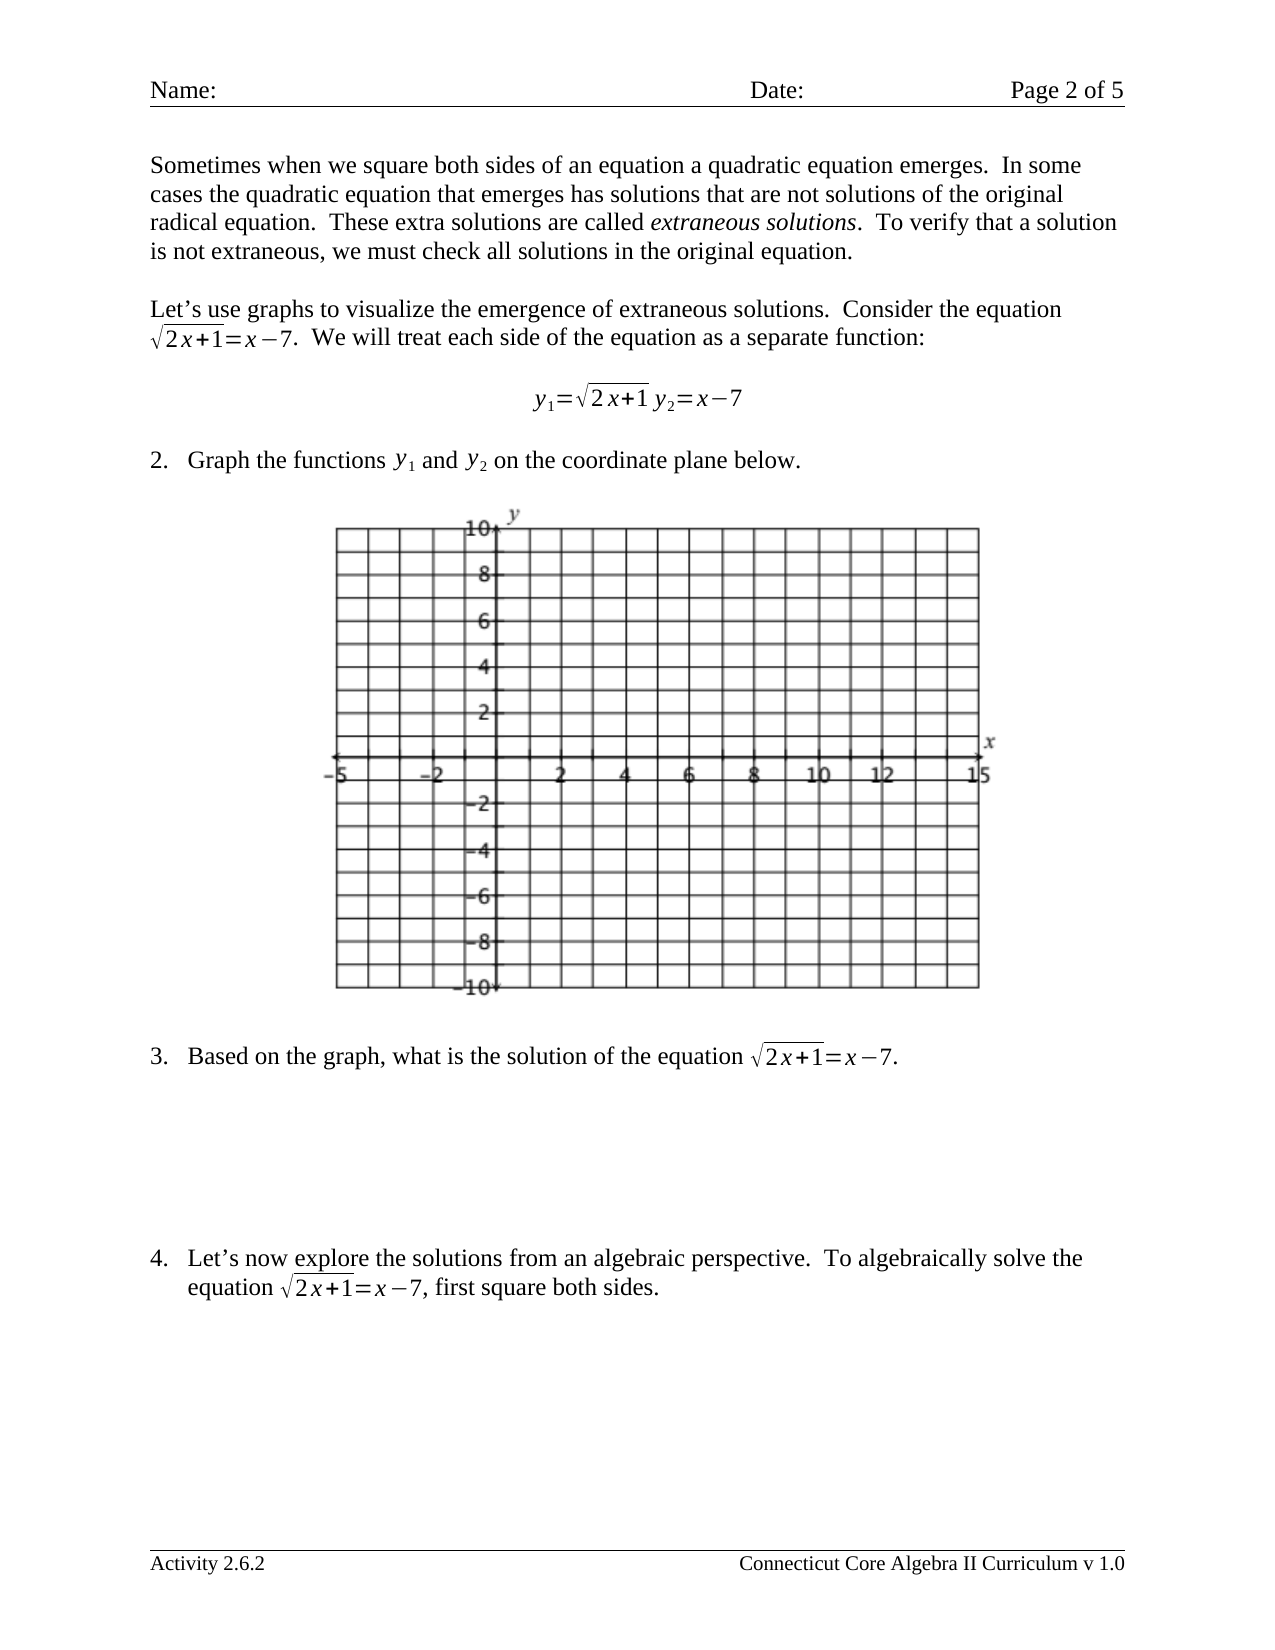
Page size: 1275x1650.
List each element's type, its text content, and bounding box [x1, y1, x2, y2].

list Let’s now explore the solutions from an algebraic perspective. To algebraically solve the equation , first square both sides. [150, 1243, 1125, 1302]
text Sometimes when we square both sides of an equation a quadratic equation emerges. In some cases the quadratic equation that emerges has solutions that are not solutions of the original radical equation. These extra solutions are called extraneous solutions. To verify that a solution is not extraneous, we must check all solutions in the original equation. [150, 150, 1125, 265]
text Let’s use graphs to visualize the emergence of extraneous solutions. Consider the equation . We will treat each side of the equation as a separate function: [150, 294, 1125, 352]
list Graph the functions and on the coordinate plane below. [150, 443, 1125, 475]
list Based on the graph, what is the solution of the equation . [150, 1041, 1125, 1071]
